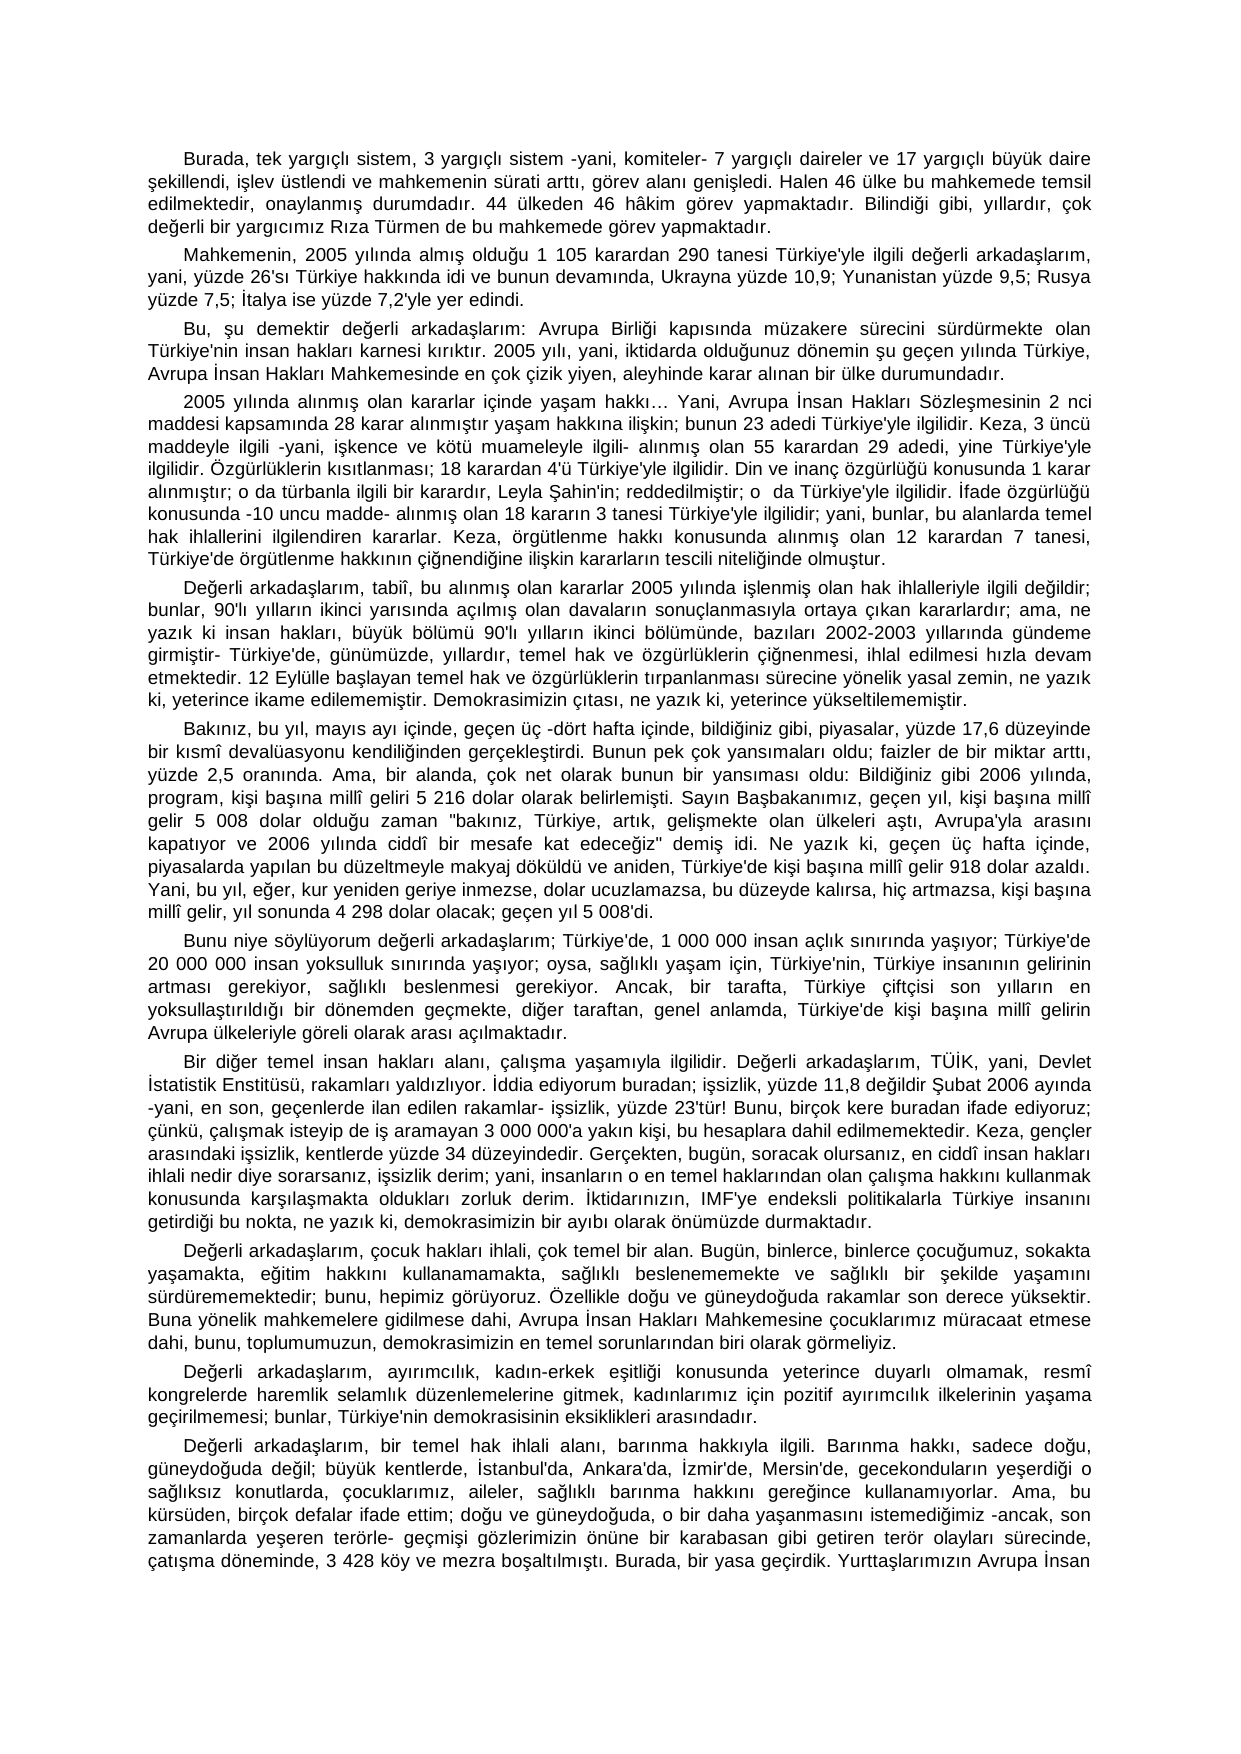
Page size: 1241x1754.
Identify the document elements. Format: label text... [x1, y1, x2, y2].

text Mahkemenin, 2005 yılında almış olduğu 1 105 karardan 290 tanesi Türkiye'yle ilgili değerli arkadaşlarım, yani, yüzde 26'sı Türkiye hakkında idi ve bunun devamında, Ukrayna yüzde 10,9; Yunanistan yüzde 9,5; Rusya yüzde 7,5; İtalya ise yüzde 7,2'yle yer edindi. [148, 243, 1093, 311]
text Bir diğer temel insan hakları alanı, çalışma yaşamıyla ilgilidir. Değerli arkadaşlarım, TÜİK, yani, Devlet İstatistik Enstitüsü, rakamları yaldızlıyor. İddia ediyorum buradan; işsizlik, yüzde 11,8 değildir Şubat 2006 ayında -yani, en son, geçenlerde ilan edilen rakamlar- işsizlik, yüzde 23'tür! Bunu, birçok kere buradan ifade ediyoruz; çünkü, çalışmak isteyip de iş aramayan 3 000 000'a yakın kişi, bu hesaplara dahil edilmemektedir. Keza, gençler arasındaki işsizlik, kentlerde yüzde 34 düzeyindedir. Gerçekten, bugün, soracak olursanız, en ciddî insan hakları ihlali nedir diye sorarsanız, işsizlik derim; yani, insanların o en temel haklarından olan çalışma hakkını kullanmak konusunda karşılaşmakta oldukları zorluk derim. İktidarınızın, IMF'ye endeksli politikalarla Türkiye insanını getirdiği bu nokta, ne yazık ki, demokrasimizin bir ayıbı olarak önümüzde durmaktadır. [148, 1050, 1093, 1233]
text Değerli arkadaşlarım, tabiî, bu alınmış olan kararlar 2005 yılında işlenmiş olan hak ihlalleriyle ilgili değildir; bunlar, 90'lı yılların ikinci yarısında açılmış olan davaların sonuçlanmasıyla ortaya çıkan kararlardır; ama, ne yazık ki insan hakları, büyük bölümü 90'lı yılların ikinci bölümünde, bazıları 2002-2003 yıllarında gündeme girmiştir- Türkiye'de, günümüzde, yıllardır, temel hak ve özgürlüklerin çiğnenmesi, ihlal edilmesi hızla devam etmektedir. 12 Eylülle başlayan temel hak ve özgürlüklerin tırpanlanması sürecine yönelik yasal zemin, ne yazık ki, yeterince ikame edilememiştir. Demokrasimizin çıtası, ne yazık ki, yeterince yükseltilememiştir. [148, 576, 1093, 711]
text Bunu niye söylüyorum değerli arkadaşlarım; Türkiye'de, 1 000 000 insan açlık sınırında yaşıyor; Türkiye'de 20 000 000 insan yoksulluk sınırında yaşıyor; oysa, sağlıklı yaşam için, Türkiye'nin, Türkiye insanının gelirinin artması gerekiyor, sağlıklı beslenmesi gerekiyor. Ancak, bir tarafta, Türkiye çiftçisi son yılların en yoksullaştırıldığı bir dönemden geçmekte, diğer taraftan, genel anlamda, Türkiye'de kişi başına millî gelirin Avrupa ülkeleriyle göreli olarak arası açılmaktadır. [148, 929, 1093, 1044]
text Burada, tek yargıçlı sistem, 3 yargıçlı sistem -yani, komiteler- 7 yargıçlı daireler ve 17 yargıçlı büyük daire şekillendi, işlev üstlendi ve mahkemenin sürati arttı, görev alanı genişledi. Halen 46 ülke bu mahkemede temsil edilmektedir, onaylanmış durumdadır. 44 ülkeden 46 hâkim görev yapmaktadır. Bilindiği gibi, yıllardır, çok değerli bir yargıcımız Rıza Türmen de bu mahkemede görev yapmaktadır. [148, 148, 1093, 238]
text Değerli arkadaşlarım, ayırımcılık, kadın-erkek eşitliği konusunda yeterince duyarlı olmamak, resmî kongrelerde haremlik selamlık düzenlemelerine gitmek, kadınlarımız için pozitif ayırımcılık ilkelerinin yaşama geçirilmemesi; bunlar, Türkiye'nin demokrasisinin eksiklikleri arasındadır. [148, 1360, 1093, 1428]
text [148, 1434, 1093, 1572]
text 2005 yılında alınmış olan kararlar içinde yaşam hakkı… Yani, Avrupa İnsan Hakları Sözleşmesinin 2 nci maddesi kapsamında 28 karar alınmıştır yaşam hakkına ilişkin; bunun 23 adedi Türkiye'yle ilgilidir. Keza, 3 üncü maddeyle ilgili -yani, işkence ve kötü muameleyle ilgili- alınmış olan 55 karardan 29 adedi, yine Türkiye'yle ilgilidir. Özgürlüklerin kısıtlanması; 18 karardan 4'ü Türkiye'yle ilgilidir. Din ve inanç özgürlüğü konusunda 1 karar alınmıştır; o da türbanla ilgili bir karardır, Leyla Şahin'in; reddedilmiştir; o da Türkiye'yle ilgilidir. İfade özgürlüğü konusunda -10 uncu madde- alınmış olan 18 kararın 3 tanesi Türkiye'yle ilgilidir; yani, bunlar, bu alanlarda temel hak ihlallerini ilgilendiren kararlar. Keza, örgütlenme hakkı konusunda alınmış olan 12 karardan 7 tanesi, Türkiye'de örgütlenme hakkının çiğnendiğine ilişkin kararların tescili niteliğinde olmuştur. [148, 390, 1093, 570]
text Bakınız, bu yıl, mayıs ayı içinde, geçen üç -dört hafta içinde, bildiğiniz gibi, piyasalar, yüzde 17,6 düzeyinde bir kısmî devalüasyonu kendiliğinden gerçekleştirdi. Bunun pek çok yansımaları oldu; faizler de bir miktar arttı, yüzde 2,5 oranında. Ama, bir alanda, çok net olarak bunun bir yansıması oldu: Bildiğiniz gibi 2006 yılında, program, kişi başına millî geliri 5 216 dolar olarak belirlemişti. Sayın Başbakanımız, geçen yıl, kişi başına millî gelir 5 008 dolar olduğu zaman "bakınız, Türkiye, artık, gelişmekte olan ülkeleri aştı, Avrupa'yla arasını kapatıyor ve 2006 yılında ciddî bir mesafe kat edeceğiz" demiş idi. Ne yazık ki, geçen üç hafta içinde, piyasalarda yapılan bu düzeltmeyle makyaj döküldü ve aniden, Türkiye'de kişi başına millî gelir 918 dolar azaldı. Yani, bu yıl, eğer, kur yeniden geriye inmezse, dolar ucuzlamazsa, bu düzeyde kalırsa, hiç artmazsa, kişi başına millî gelir, yıl sonunda 4 298 dolar olacak; geçen yıl 5 008'di. [148, 717, 1093, 923]
text Bu, şu demektir değerli arkadaşlarım: Avrupa Birliği kapısında müzakere sürecini sürdürmekte olan Türkiye'nin insan hakları karnesi kırıktır. 2005 yılı, yani, iktidarda olduğunuz dönemin şu geçen yılında Türkiye, Avrupa İnsan Hakları Mahkemesinde en çok çizik yiyen, aleyhinde karar alınan bir ülke durumundadır. [148, 317, 1093, 384]
text Değerli arkadaşlarım, çocuk hakları ihlali, çok temel bir alan. Bugün, binlerce, binlerce çocuğumuz, sokakta yaşamakta, eğitim hakkını kullanamamakta, sağlıklı beslenememekte ve sağlıklı bir şekilde yaşamını sürdürememektedir; bunu, hepimiz görüyoruz. Özellikle doğu ve güneydoğuda rakamlar son derece yüksektir. Buna yönelik mahkemelere gidilmese dahi, Avrupa İnsan Hakları Mahkemesine çocuklarımız müracaat etmese dahi, bunu, toplumumuzun, demokrasimizin en temel sorunlarından biri olarak görmeliyiz. [148, 1239, 1093, 1354]
